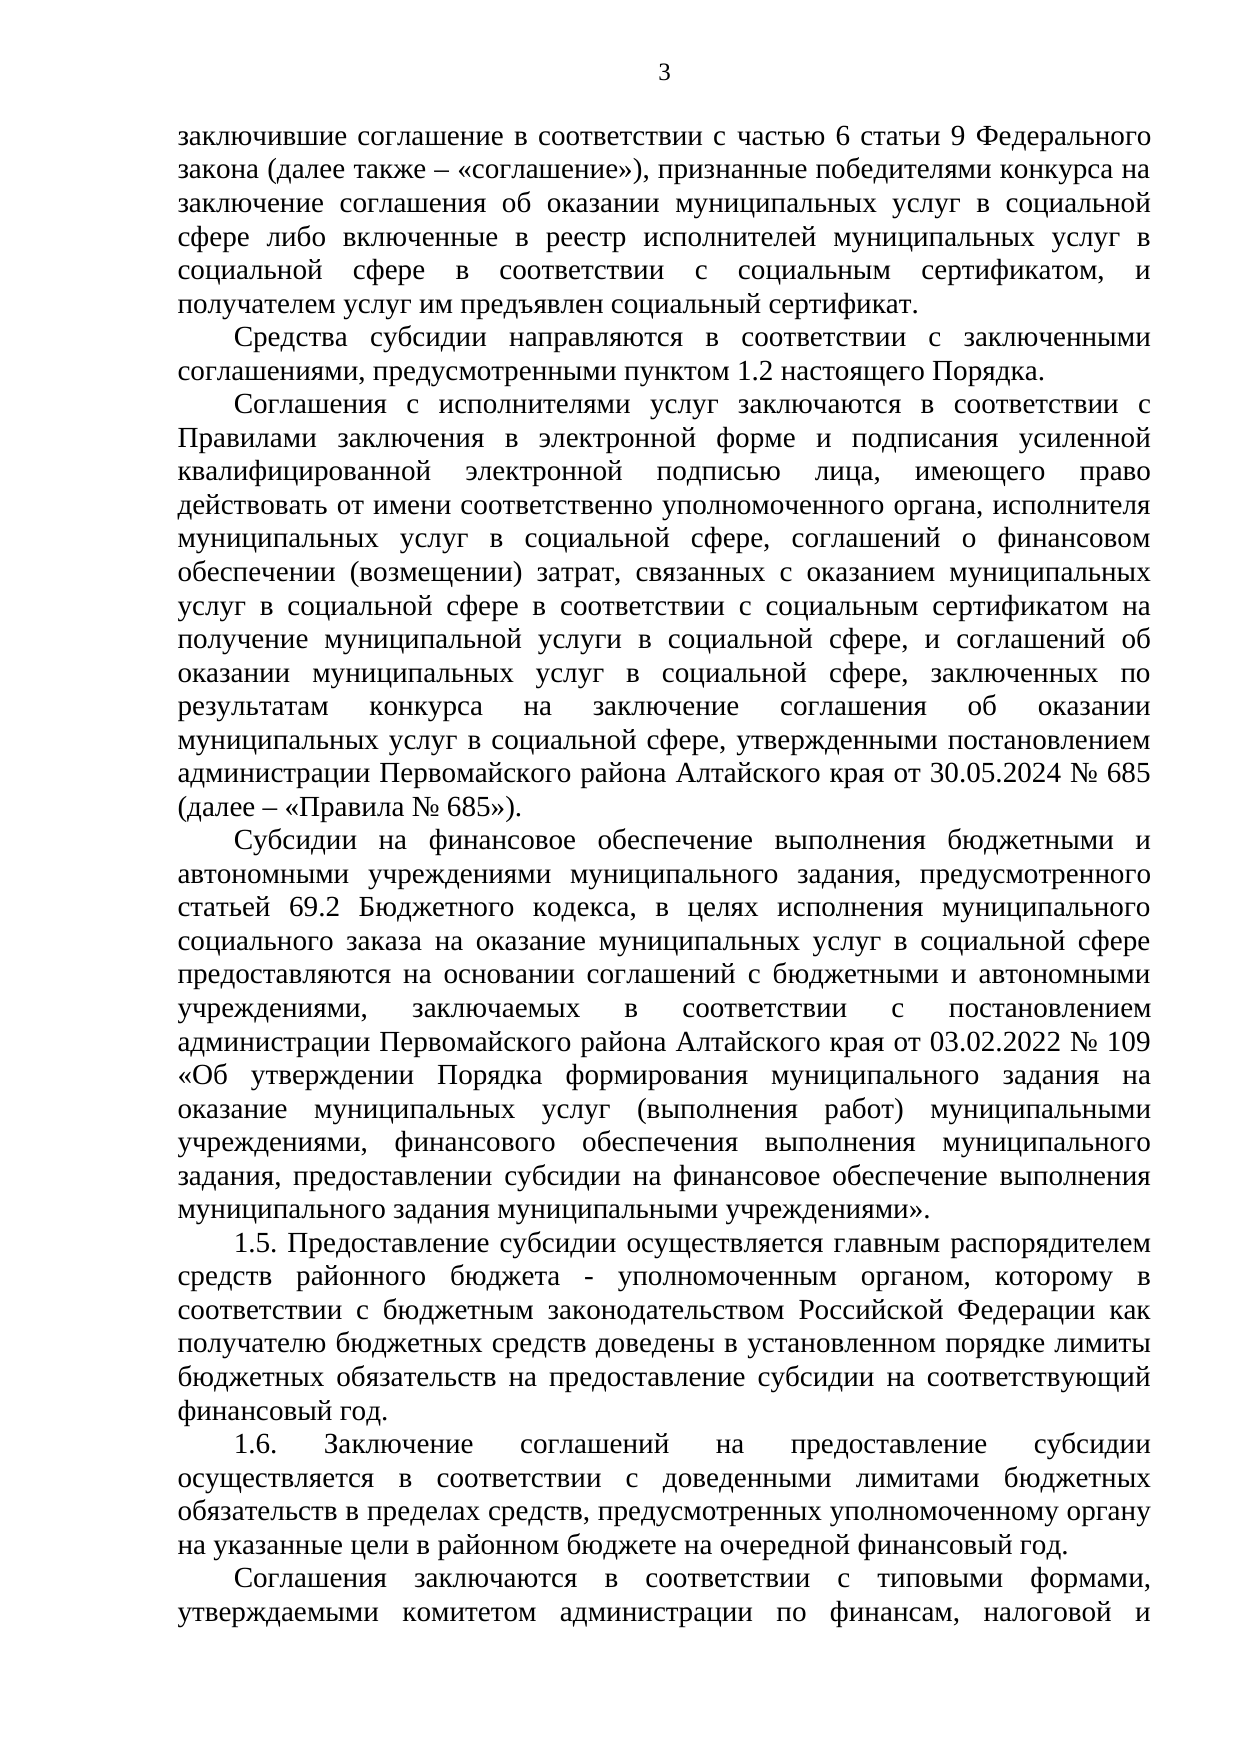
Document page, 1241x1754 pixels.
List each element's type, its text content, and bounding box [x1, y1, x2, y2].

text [177, 1560, 1152, 1627]
text 1.6. Заключение соглашений на предоставление субсидии осуществляется в соответствии с доведенными лимитами бюджетных обязательств в пределах средств, предусмотренных уполномоченному органу на указанные цели в районном бюджете на очередной финансовый год. [177, 1426, 1152, 1560]
text Средства субсидии направляются в соответствии с заключенными соглашениями, предусмотренными пунктом 1.2 настоящего Порядка. [177, 319, 1152, 386]
text Субсидии на финансовое обеспечение выполнения бюджетными и автономными учреждениями муниципального задания, предусмотренного статьей 69.2 Бюджетного кодекса, в целях исполнения муниципального социального заказа на оказание муниципальных услуг в социальной сфере предоставляются на основании соглашений с бюджетными и автономными учреждениями, заключаемых в соответствии с постановлением администрации Первомайского района Алтайского края от 03.02.2022 № 109 «Об утверждении Порядка формирования муниципального задания на оказание муниципальных услуг (выполнения работ) муниципальными учреждениями, финансового обеспечения выполнения муниципального задания, предоставлении субсидии на финансовое обеспечение выполнения муниципального задания муниципальными учреждениями». [177, 822, 1152, 1225]
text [177, 118, 1152, 319]
text 1.5. Предоставление субсидии осуществляется главным распорядителем средств районного бюджета - уполномоченным органом, которому в соответствии с бюджетным законодательством Российской Федерации как получателю бюджетных средств доведены в установленном порядке лимиты бюджетных обязательств на предоставление субсидии на соответствующий финансовый год. [177, 1225, 1152, 1426]
text Соглашения с исполнителями услуг заключаются в соответствии с Правилами заключения в электронной форме и подписания усиленной квалифицированной электронной подписью лица, имеющего право действовать от имени соответственно уполномоченного органа, исполнителя муниципальных услуг в социальной сфере, соглашений о финансовом обеспечении (возмещении) затрат, связанных с оказанием муниципальных услуг в социальной сфере в соответствии с социальным сертификатом на получение муниципальной услуги в социальной сфере, и соглашений об оказании муниципальных услуг в социальной сфере, заключенных по результатам конкурса на заключение соглашения об оказании муниципальных услуг в социальной сфере, утвержденными постановлением администрации Первомайского района Алтайского края от 30.05.2024 № 685 (далее – «Правила № 685»). [177, 386, 1152, 822]
